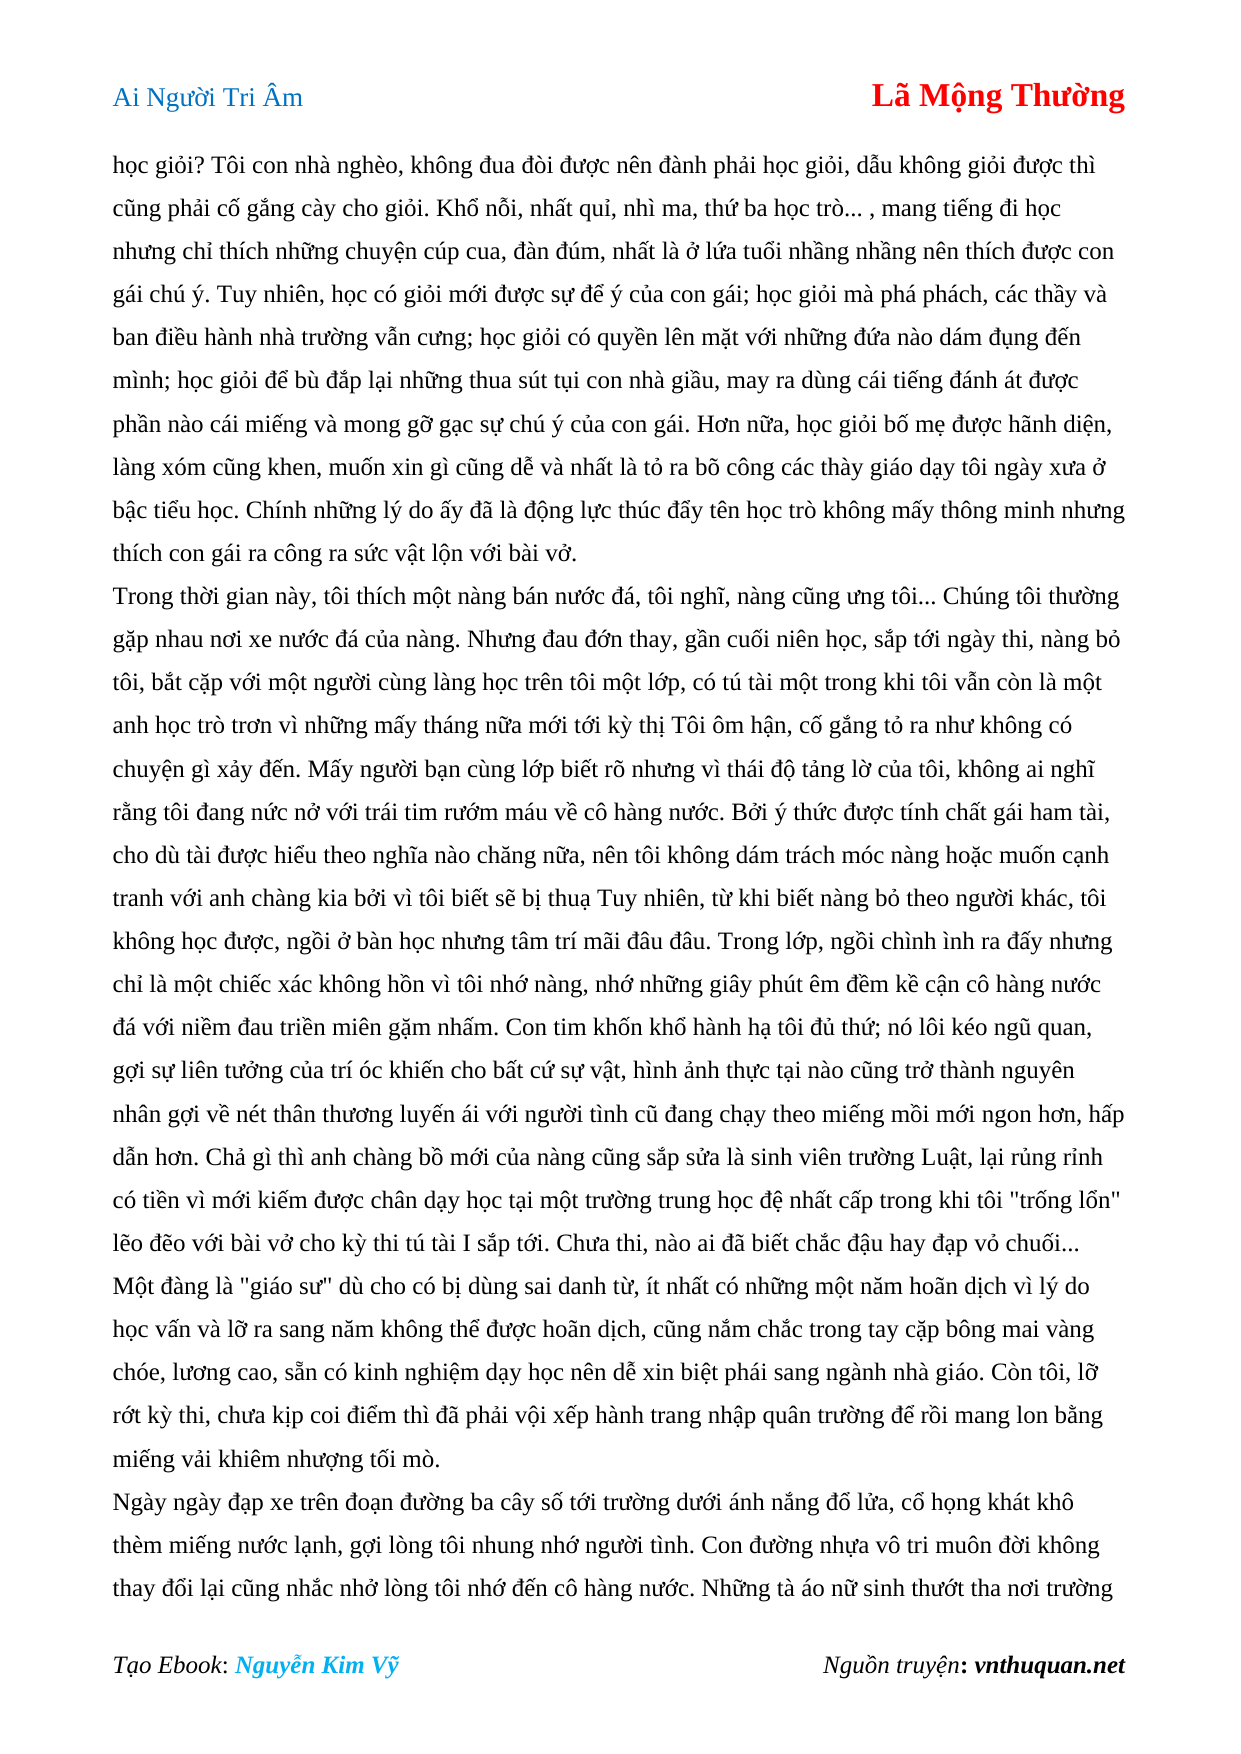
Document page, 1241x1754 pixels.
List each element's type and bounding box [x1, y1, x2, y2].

text [112, 150, 1128, 1602]
